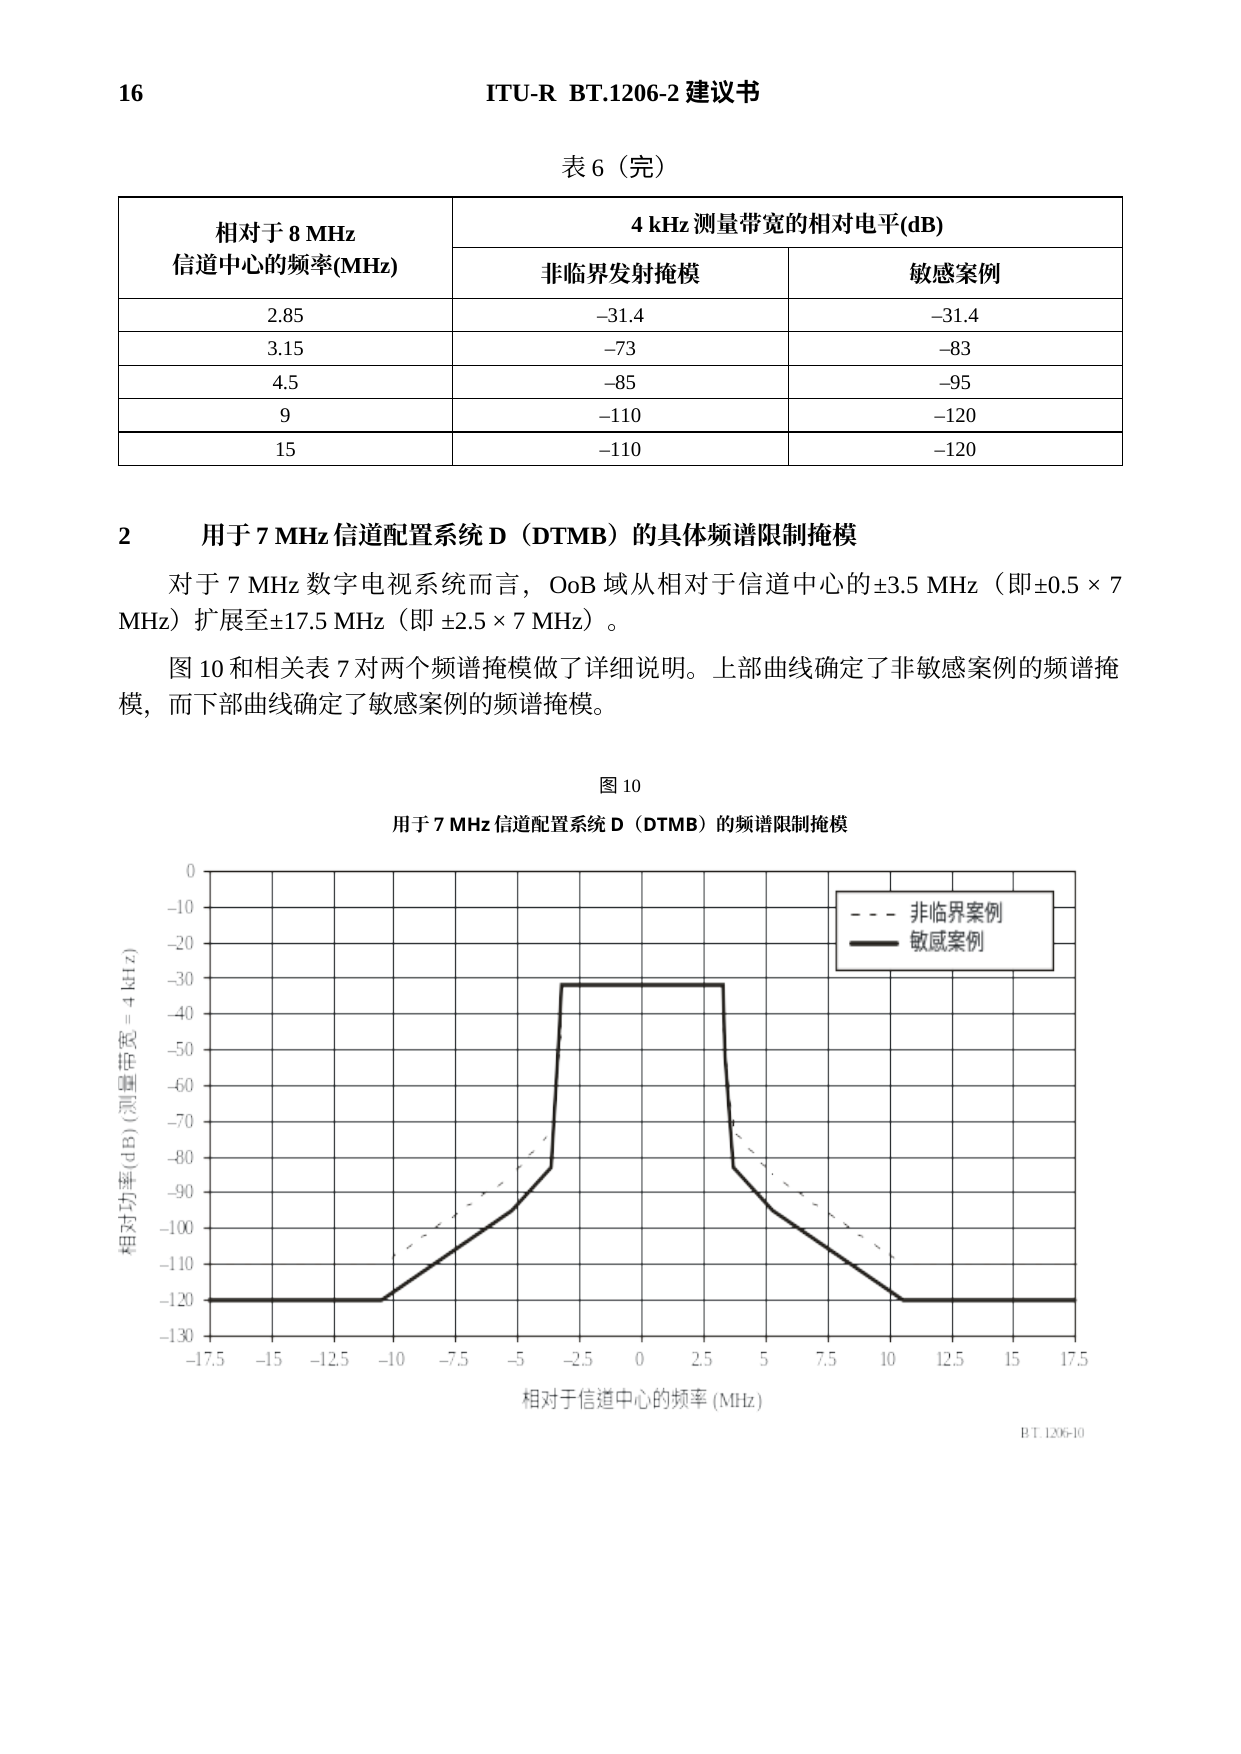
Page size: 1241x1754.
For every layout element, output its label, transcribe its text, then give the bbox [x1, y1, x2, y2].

table_cell 3.15 [119, 332, 452, 364]
table_cell –120 [789, 399, 1122, 431]
table_cell –73 [453, 332, 788, 364]
table_cell 9 [119, 399, 452, 431]
table_cell –120 [789, 433, 1122, 465]
table_cell 2.85 [119, 299, 452, 331]
table_cell –110 [453, 433, 788, 465]
table_cell –31.4 [453, 299, 788, 331]
table_cell –83 [789, 332, 1122, 364]
subtitle 2 用于7 MHz信道配置系统D（DTMB）的具体频谱限制掩模 [118, 516, 1122, 552]
title 用于7 MHz信道配置系统D（DTMB）的频谱限制掩模 [118, 810, 1122, 837]
table_cell –95 [789, 366, 1122, 398]
table_header 相对于8 MHz 信道中心的频率(MHz) [119, 198, 452, 298]
table_cell 非临界发射掩模 [453, 248, 788, 298]
table_cell –85 [453, 366, 788, 398]
text 表6（完） [118, 148, 1122, 184]
table_header 4 kHz测量带宽的相对电平(dB) [453, 198, 1122, 247]
table_cell 敏感案例 [789, 248, 1122, 298]
text 对于7 MHz数字电视系统而言，OoB域从相对于信道中心的±3.5 MHz（即±0.5 × 7 MHz）扩展至±17.5 MHz（即 ±2.5 × 7 MHz）。 [118, 564, 1122, 636]
text 图10 [118, 771, 1122, 798]
table_cell 15 [119, 433, 452, 465]
table_cell –31.4 [789, 299, 1122, 331]
table_cell –110 [453, 399, 788, 431]
table_cell 4.5 [119, 366, 452, 398]
text 图10和相关表7对两个频谱掩模做了详细说明。上部曲线确定了非敏感案例的频谱掩模，而下部曲线确定了敏感案例的频谱掩模。 [118, 649, 1122, 721]
